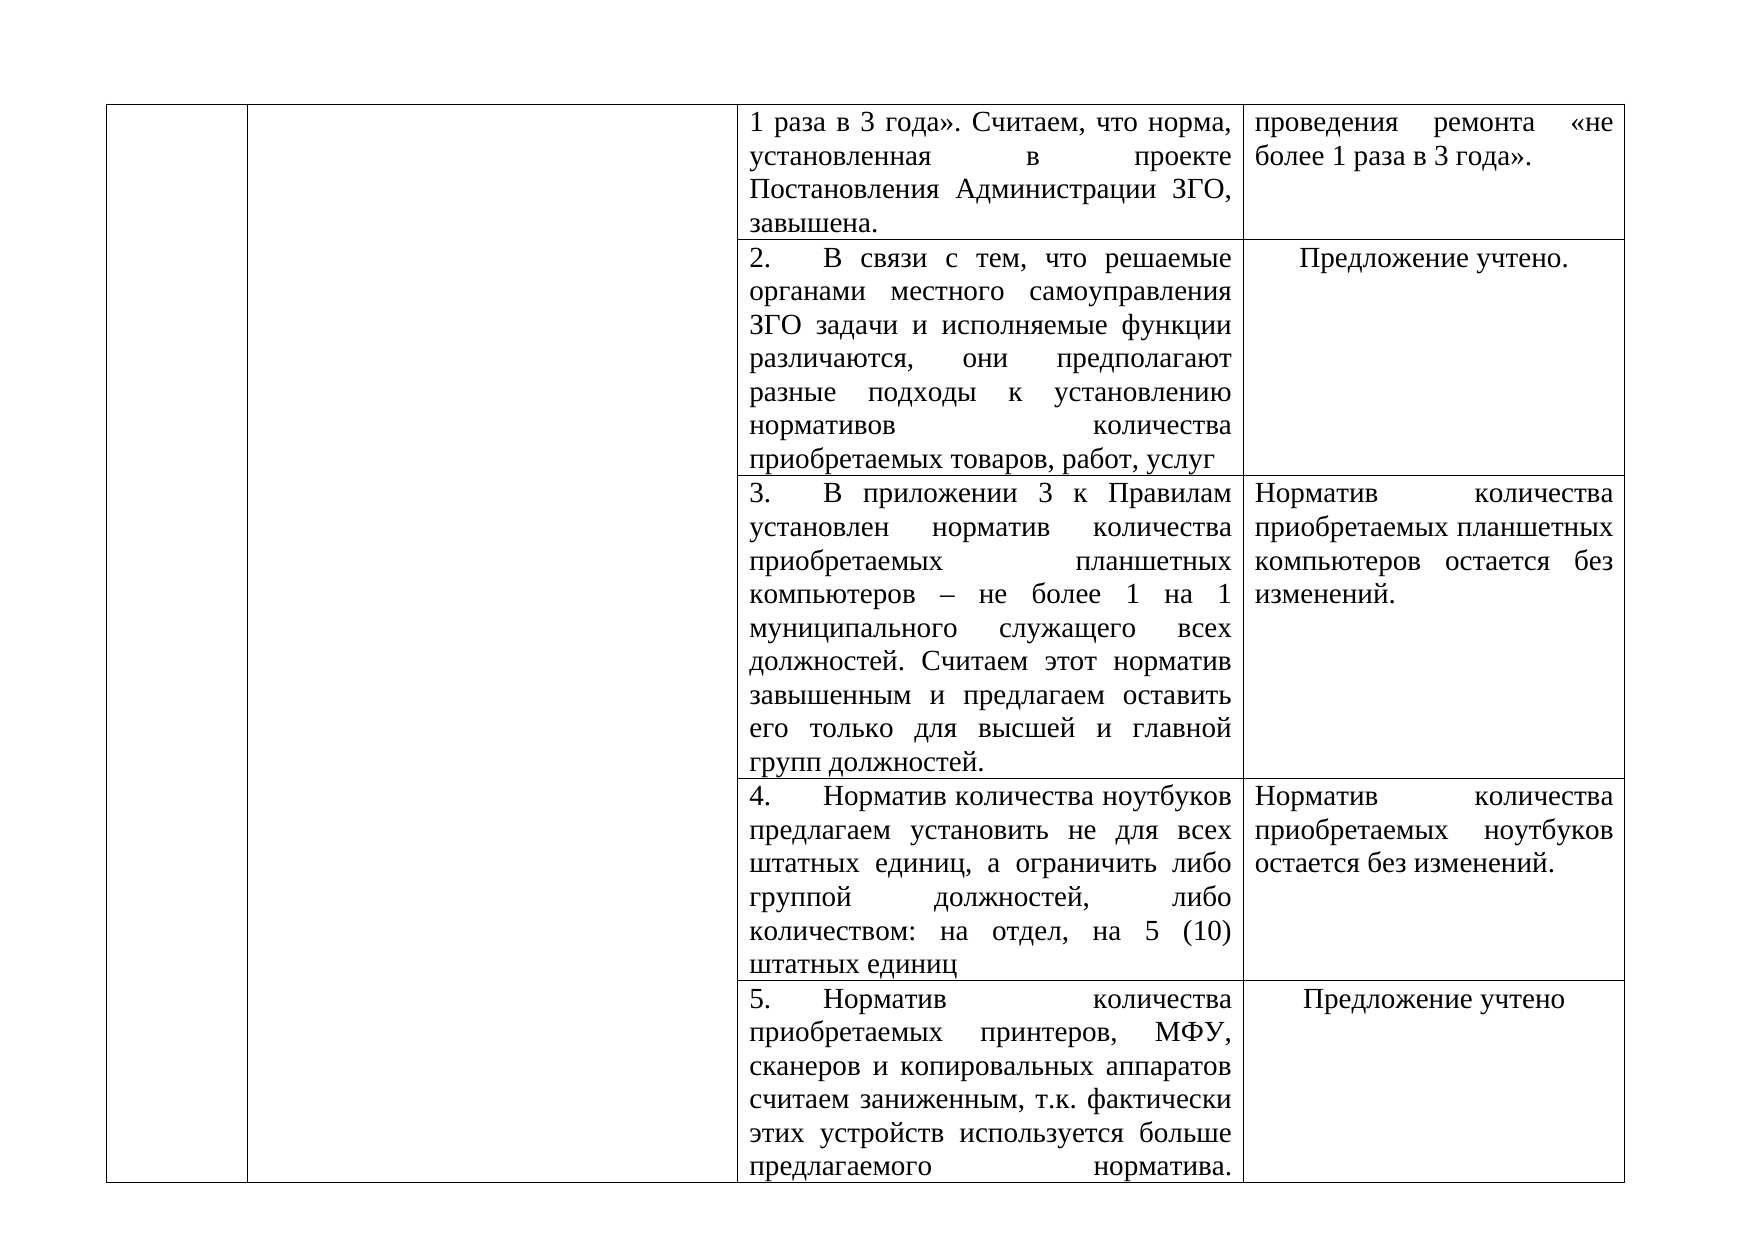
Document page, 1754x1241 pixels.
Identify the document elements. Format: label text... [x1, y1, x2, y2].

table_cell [248, 105, 737, 1182]
table_cell Предложение учтено. [1244, 240, 1624, 474]
table_cell 2. В связи с тем, что решаемые органами местного самоуправления ЗГО задачи и исполняемые функции различаются, они предполагают разные подходы к установлению нормативов количества приобретаемых товаров, работ, услуг [738, 240, 1243, 474]
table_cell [1244, 105, 1624, 239]
table_cell 3. В приложении 3 к Правилам установлен норматив количества приобретаемых планшетных компьютеров – не более 1 на 1 муниципального служащего всех должностей. Считаем этот норматив завышенным и предлагаем оставить его только для высшей и главной групп должностей. [738, 476, 1243, 777]
table_cell Предложение учтено [1244, 981, 1624, 1182]
table_cell Норматив количества приобретаемых планшетных компьютеров остается без изменений. [1244, 476, 1624, 777]
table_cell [738, 981, 1243, 1182]
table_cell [738, 105, 1243, 239]
table_cell 8 [107, 105, 247, 1182]
table_cell 4. Норматив количества ноутбуков предлагаем установить не для всех штатных единиц, а ограничить либо группой должностей, либо количеством: на отдел, на 5 (10) штатных единиц [738, 779, 1243, 980]
table_cell Норматив количества приобретаемых ноутбуков остается без изменений. [1244, 779, 1624, 980]
